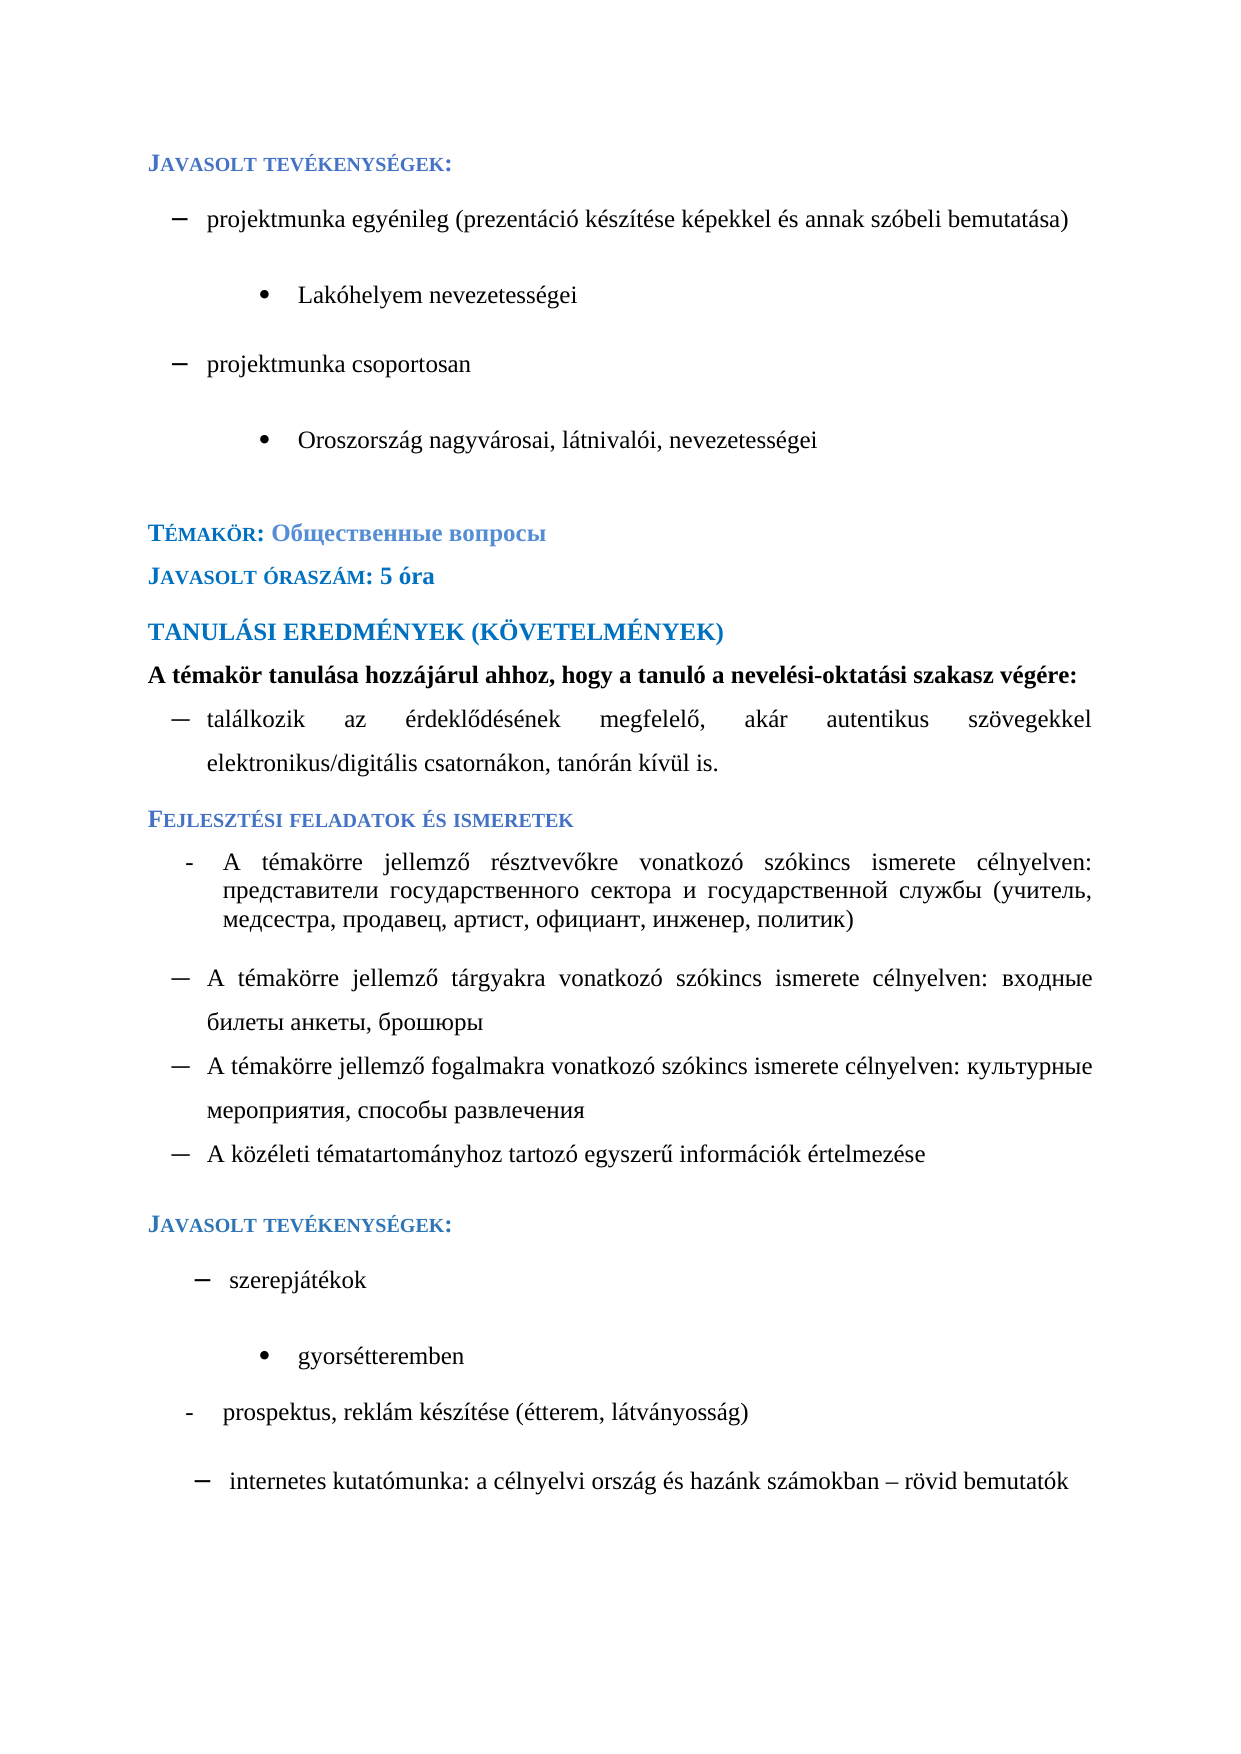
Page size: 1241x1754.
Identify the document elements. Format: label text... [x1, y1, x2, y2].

list Oroszország nagyvárosai, látnivalói, nevezetességei [260, 425, 1093, 454]
list szerepjátékok [192, 1252, 1093, 1303]
text Témakör: Общественные вопросы [148, 518, 1093, 547]
list A témakörre jellemző tárgyakra vonatkozó szókincs ismerete célnyelven: входные билеты анкеты, брошюры [169, 962, 1093, 1036]
text Javasolt tevékenységek: [148, 148, 1093, 176]
text A témakör tanulása hozzájárul ahhoz, hogy a tanuló a nevelési-oktatási szakasz végére: [148, 660, 1093, 689]
list internetes kutatómunka: a célnyelvi ország és hazánk számokban – rövid bemutatók [192, 1452, 1093, 1504]
list projektmunka egyénileg (prezentáció készítése képekkel és annak szóbeli bemutatása) [169, 191, 1093, 242]
text Javasolt óraszám: 5 óra [148, 561, 1093, 590]
list A témakörre jellemző fogalmakra vonatkozó szókincs ismerete célnyelven: культурные мероприятия, способы развлечения [169, 1050, 1093, 1123]
list A témakörre jellemző résztvevőkre vonatkozó szókincs ismerete célnyelven: представители государственного сектора и государственной службы (учитель, медсестра, продавец, артист, официант, инженер, политик) [185, 847, 1093, 933]
list gyorsétteremben [260, 1341, 1093, 1370]
list A közéleti tématartományhoz tartozó egyszerű információk értelmezése [169, 1138, 1093, 1168]
list projektmunka csoportosan [169, 336, 1093, 387]
list prospektus, reklám készítése (étterem, látványosság) [185, 1397, 1093, 1426]
list találkozik az érdeklődésének megfelelő, akár autentikus szövegekkel elektronikus/digitális csatornákon, tanórán kívül is. [169, 703, 1093, 777]
list Lakóhelyem nevezetességei [260, 280, 1093, 309]
text Fejlesztési feladatok és ismeretek [148, 804, 1093, 832]
text TANULÁSI EREDMÉNYEK (KÖVETELMÉNYEK) [148, 617, 1093, 646]
text Javasolt tevékenységek: [148, 1209, 1093, 1237]
